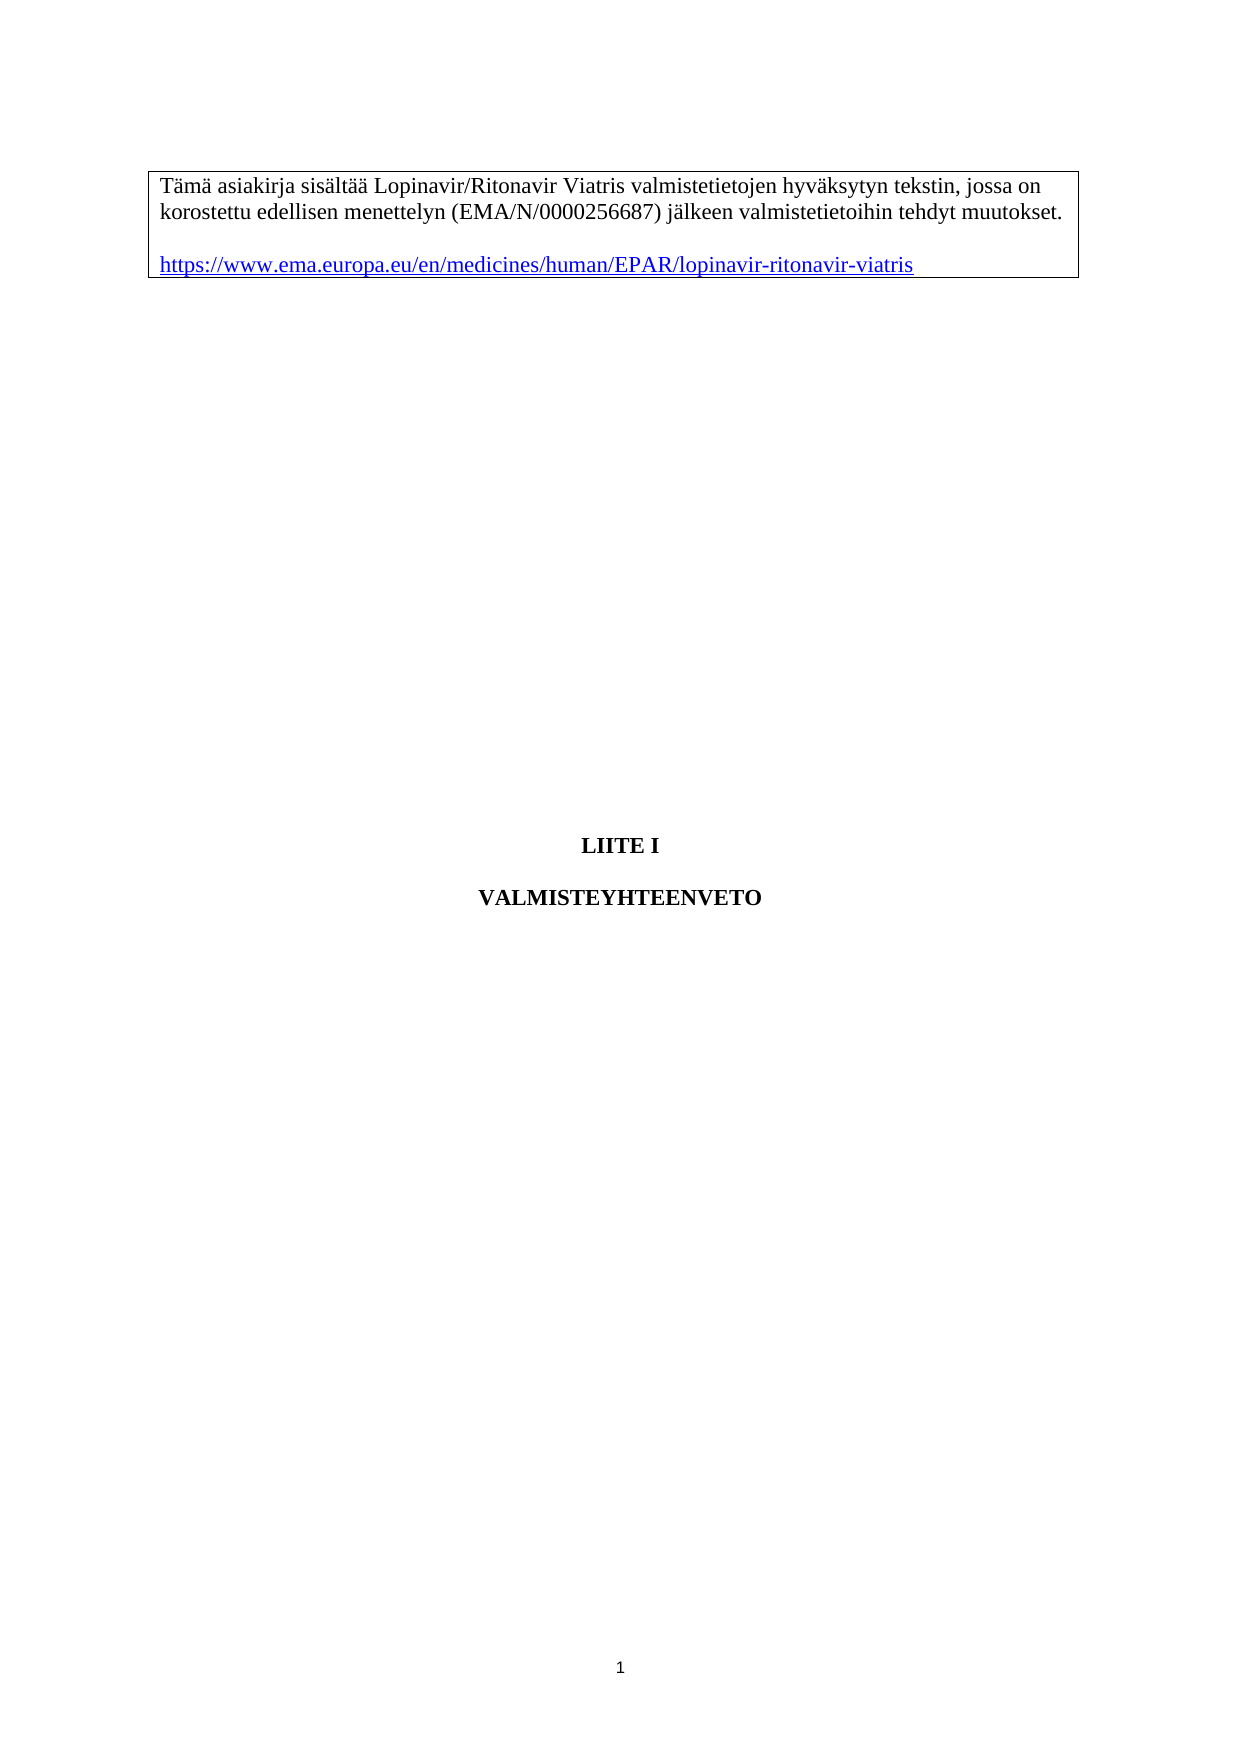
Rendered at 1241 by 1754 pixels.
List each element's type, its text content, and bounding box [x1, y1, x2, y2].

text LIITE I [148, 832, 1092, 858]
table_header Tämä asiakirja sisältää Lopinavir/Ritonavir Viatris valmistetietojen hyväksytyn tekstin, jossa on korostettu edellisen menettelyn (EMA/N/0000256687) jälkeen valmistetietoihin tehdyt muutokset. Lisätietoja on Euroopan lääkeviraston verkkosivustolla osoitteessa https://www.ema.europa.eu/en/medicines/human/EPAR/lopinavir-ritonavir-viatris [149, 172, 1078, 277]
subtitle VALMISTEYHTEENVETO [148, 884, 1092, 911]
